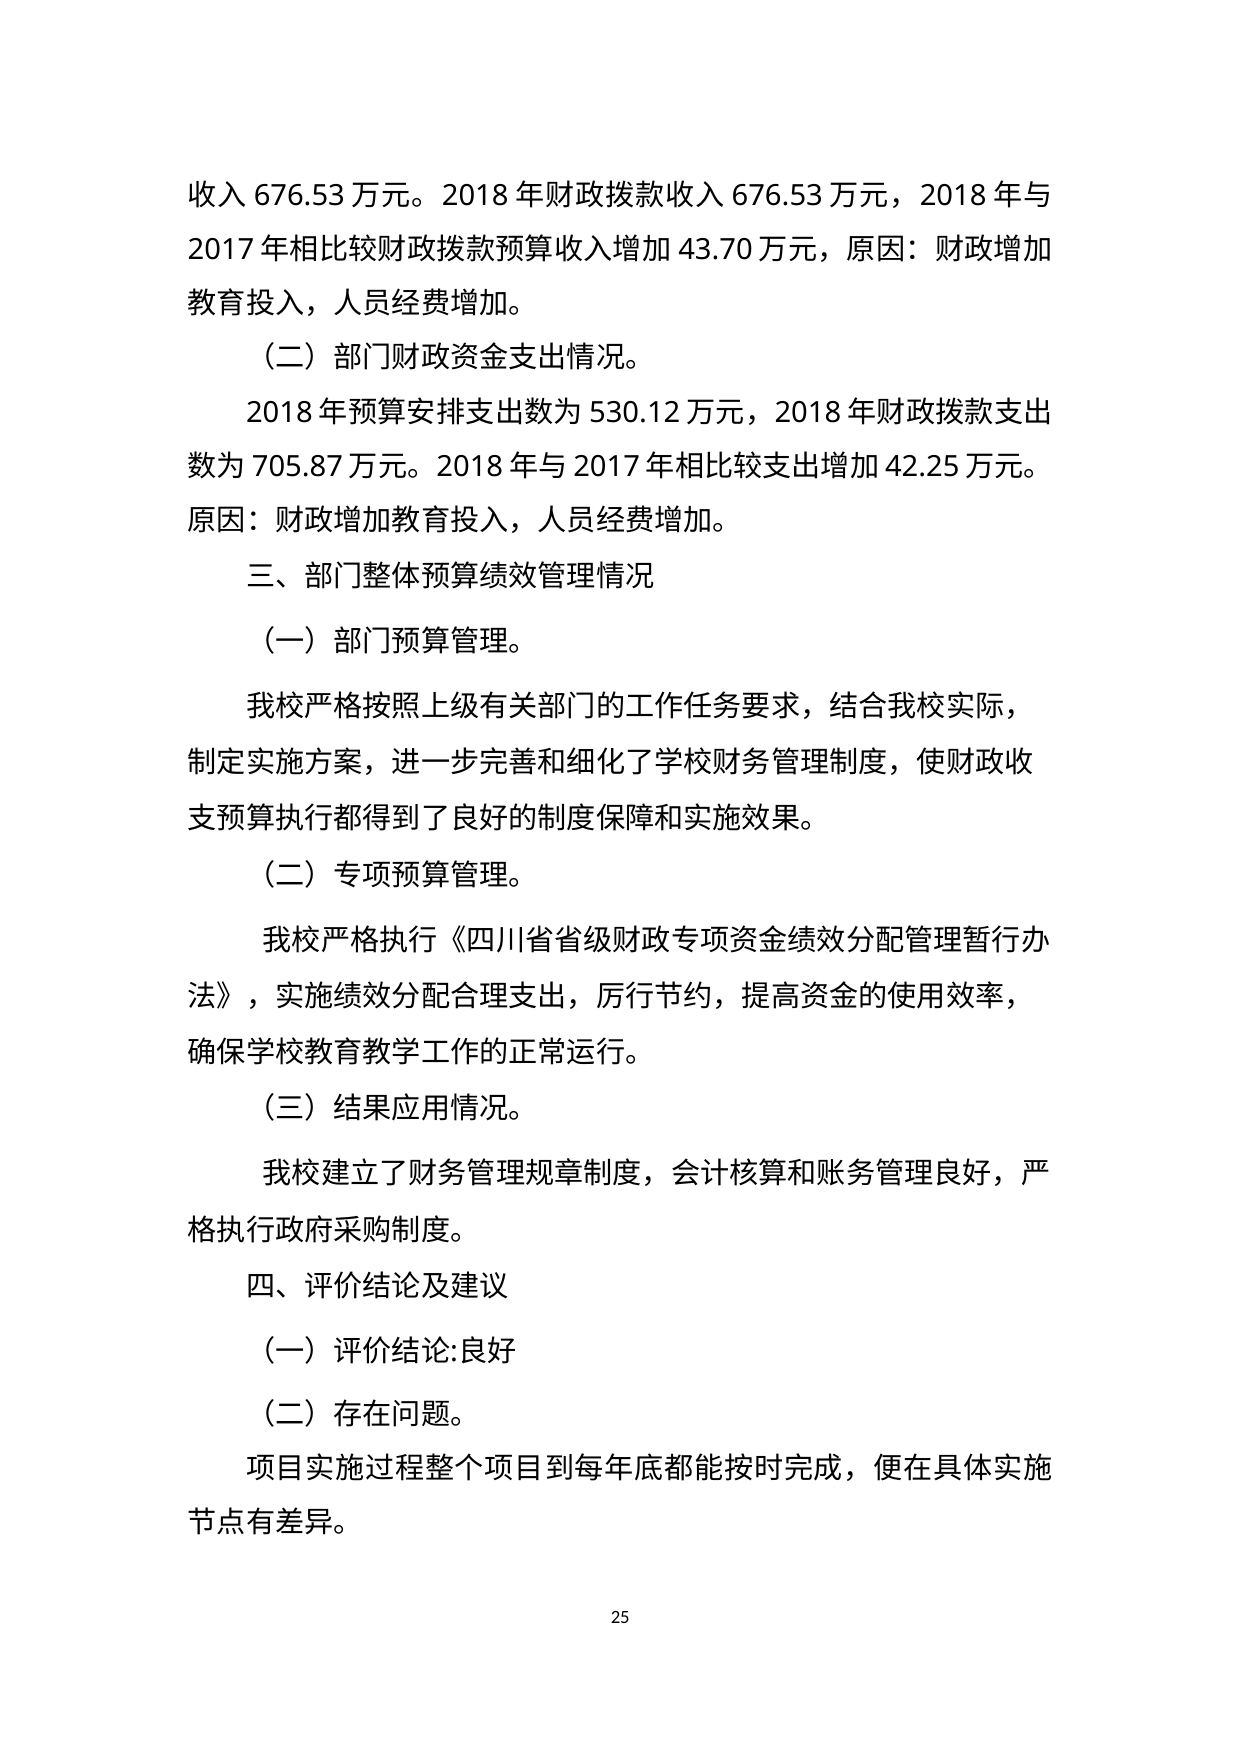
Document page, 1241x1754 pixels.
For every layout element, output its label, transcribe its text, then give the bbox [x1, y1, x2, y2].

text （二）存在问题。 [187, 1381, 1053, 1435]
text （二）部门财政资金支出情况。 [187, 324, 1053, 379]
text 项目实施过程整个项目到每年底都能按时完成，便在具体实施节点有差异。 [187, 1435, 1053, 1544]
text 我校建立了财务管理规章制度，会计核算和账务管理良好，严格执行政府采购制度。 [187, 1139, 1053, 1251]
text 四、评价结论及建议 [187, 1251, 1053, 1316]
text 三、部门整体预算绩效管理情况 [187, 541, 1053, 606]
text （二）专项预算管理。 [187, 840, 1053, 905]
text （三）结果应用情况。 [187, 1074, 1053, 1139]
text 我校严格按照上级有关部门的工作任务要求，结合我校实际，制定实施方案，进一步完善和细化了学校财务管理制度，使财政收支预算执行都得到了良好的制度保障和实施效果。 [187, 671, 1053, 840]
text （一）部门预算管理。 [187, 606, 1053, 671]
text 我校严格执行《四川省省级财政专项资金绩效分配管理暂行办法》，实施绩效分配合理支出，厉行节约，提高资金的使用效率，确保学校教育教学工作的正常运行。 [187, 905, 1053, 1074]
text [187, 162, 1053, 324]
text 2018年预算安排支出数为530.12万元，2018年财政拨款支出数为705.87万元。2018年与2017年相比较支出增加42.25万元。原因：财政增加教育投入，人员经费增加。 [187, 379, 1053, 541]
text （一）评价结论:良好 [187, 1316, 1053, 1381]
